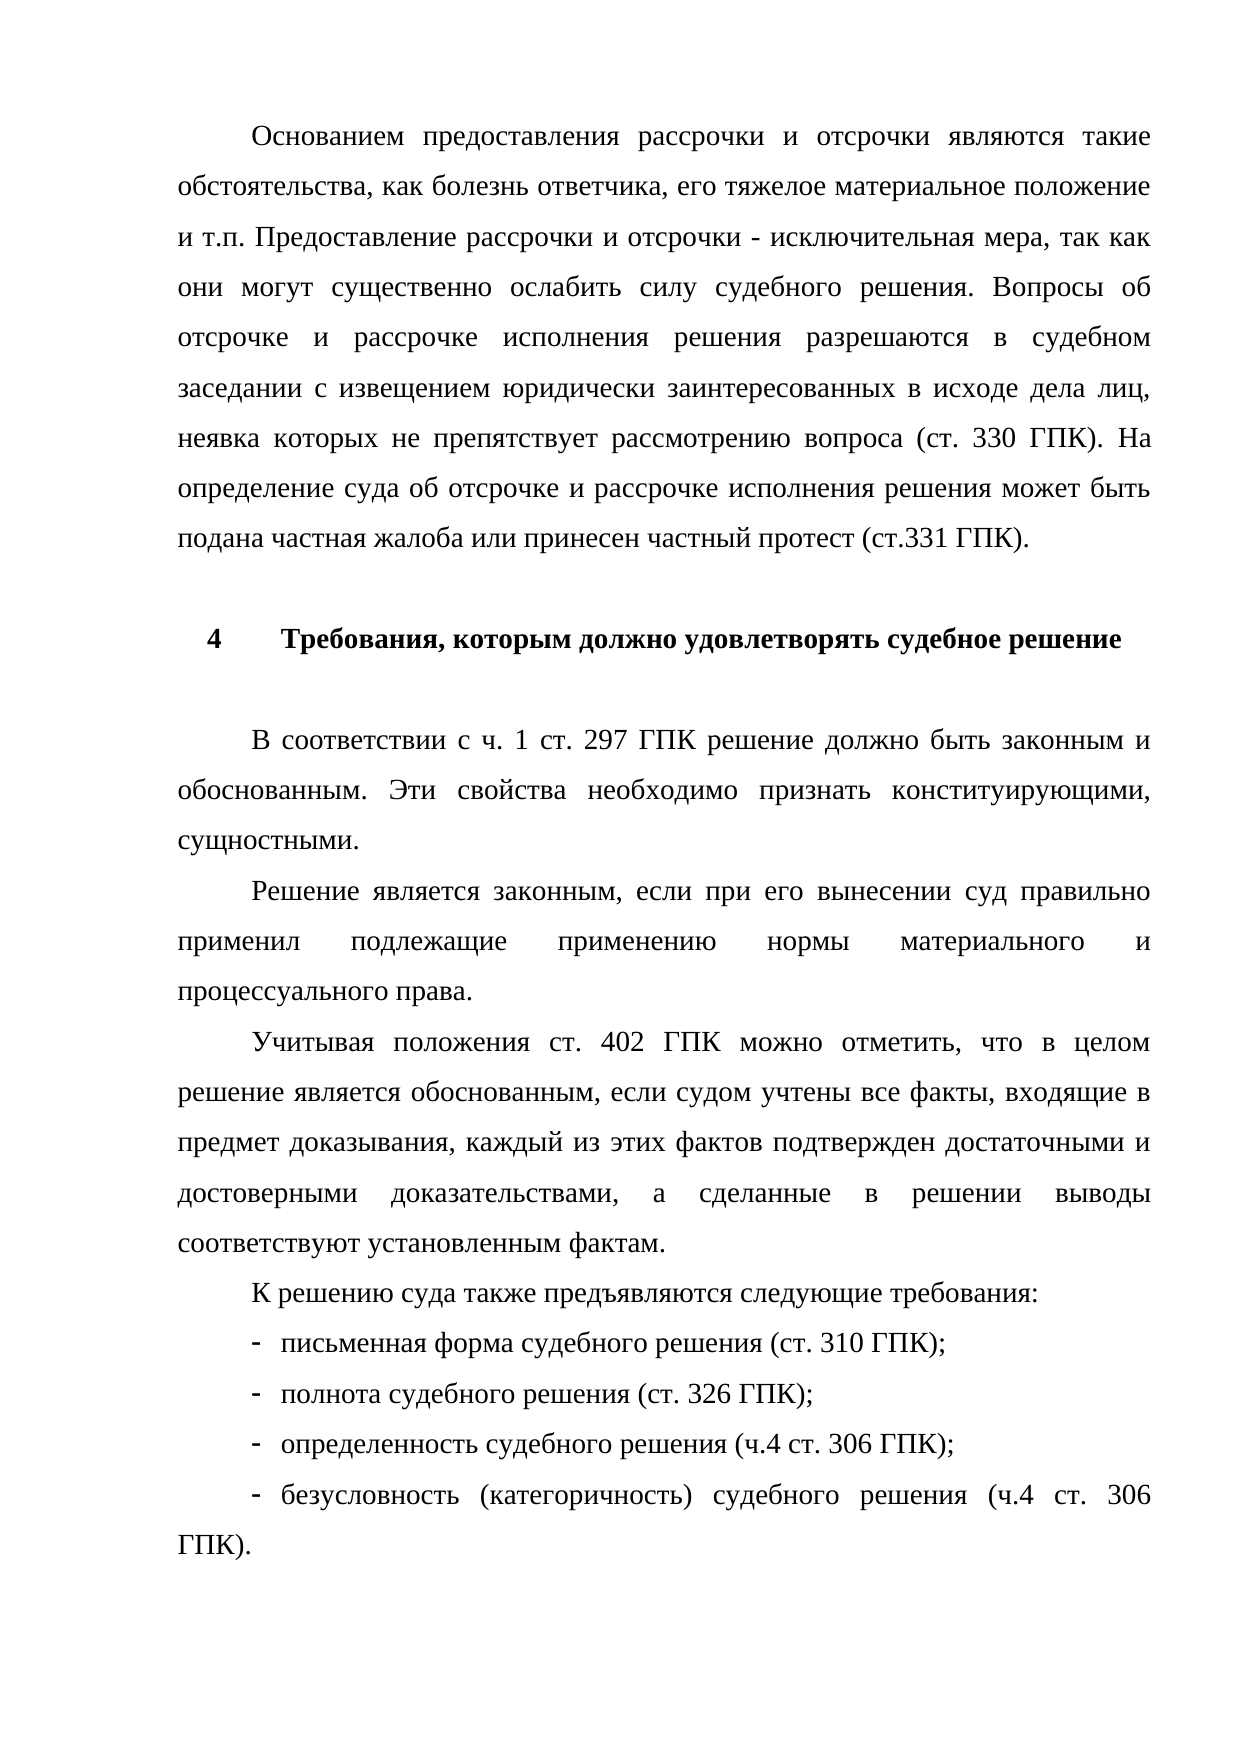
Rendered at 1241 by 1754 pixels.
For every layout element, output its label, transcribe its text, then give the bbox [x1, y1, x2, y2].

list определенность судебного решения (ч.4 ст. 306 ГПК); [177, 1426, 1152, 1460]
text Решение является законным, если при его вынесении суд правильно применил подлежащие применению нормы материального и процессуального права. [177, 873, 1152, 1007]
text Учитывая положения ст. 402 ГПК можно отметить, что в целом решение является обоснованным, если судом учтены все факты, входящие в предмет доказывания, каждый из этих фактов подтвержден достаточными и достоверными доказательствами, а сделанные в решении выводы соответствуют установленным фактам. [177, 1024, 1152, 1258]
text К решению суда также предъявляются следующие требования: [177, 1275, 1152, 1309]
list Требования, которым должно удовлетворять судебное решение [177, 621, 1152, 655]
text Основанием предоставления рассрочки и отсрочки являются такие обстоятельства, как болезнь ответчика, его тяжелое материальное положение и т.п. Предоставление рассрочки и отсрочки - исключительная мера, так как они могут существенно ослабить силу судебного решения. Вопросы об отсрочке и рассрочке исполнения решения разрешаются в судебном заседании с извещением юридически заинтересованных в исходе дела лиц, неявка которых не препятствует рассмотрению вопроса (ст. 330 ГПК). На определение суда об отсрочке и рассрочке исполнения решения может быть подана частная жалоба или принесен частный протест (ст.331 ГПК). [177, 118, 1152, 554]
list письменная форма судебного решения (ст. 310 ГПК); [177, 1326, 1152, 1359]
list полнота судебного решения (ст. 326 ГПК); [177, 1376, 1152, 1410]
text В соответствии с ч. 1 ст. 297 ГПК решение должно быть законным и обоснованным. Эти свойства необходимо признать конституирующими, сущностными. [177, 722, 1152, 856]
list безусловность (категоричность) судебного решения (ч.4 ст. 306 ГПК). [177, 1477, 1152, 1561]
